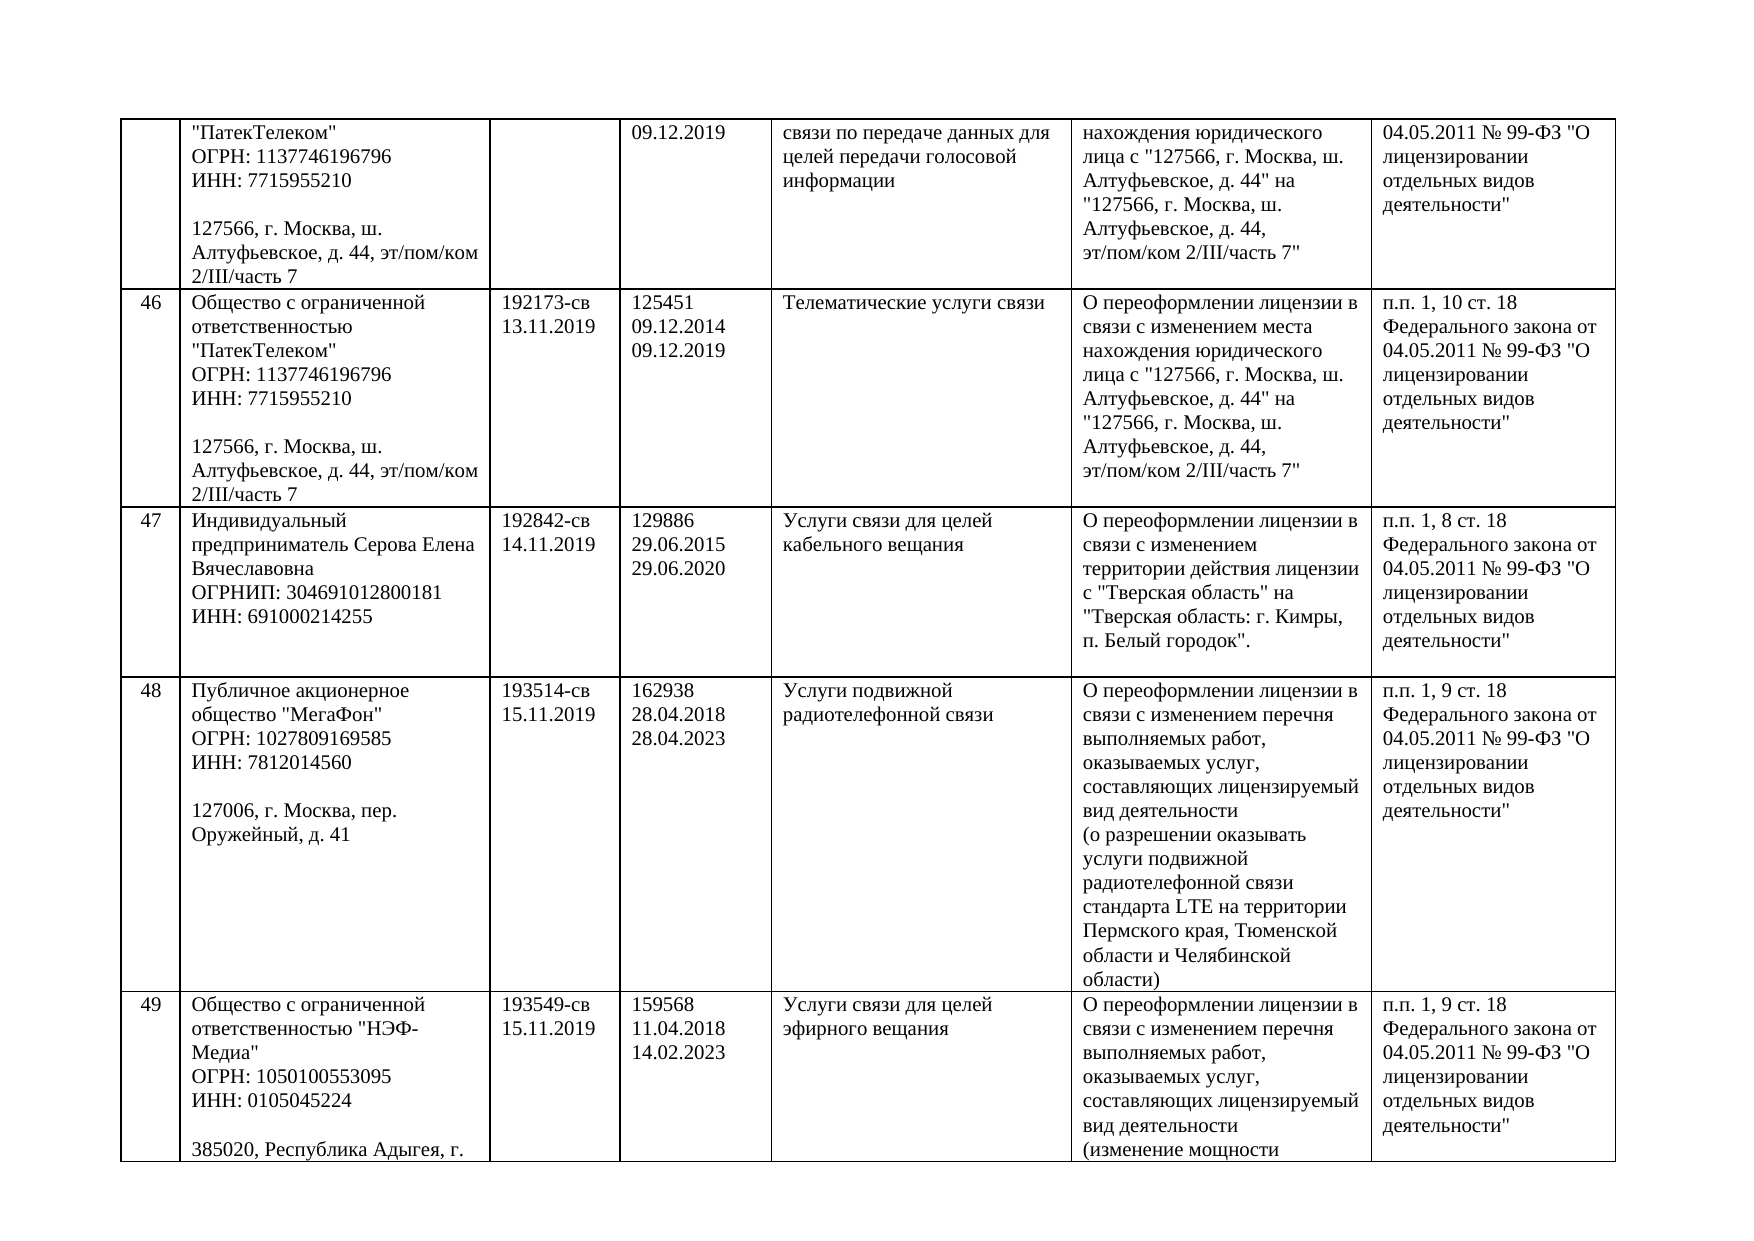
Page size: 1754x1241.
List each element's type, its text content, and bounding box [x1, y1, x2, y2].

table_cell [621, 992, 771, 1161]
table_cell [772, 120, 1071, 288]
table_cell 162938 28.04.2018 28.04.2023 [621, 678, 771, 991]
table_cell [181, 120, 489, 288]
table_cell 192842-св 14.11.2019 [491, 508, 619, 676]
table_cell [772, 992, 1071, 1161]
table_cell Индивидуальный предприниматель Серова Елена Вячеславовна ОГРНИП: 304691012800181 ИНН: 691000214255 [181, 508, 489, 676]
table_cell О переоформлении лицензии в связи с изменением территории действия лицензии с "Тверская область" на "Тверская область: г. Кимры, п. Белый городок". [1072, 508, 1371, 676]
table_cell п.п. 1, 9 ст. 18 Федерального закона от 04.05.2011 № 99-ФЗ "О лицензировании отдельных видов деятельности" [1372, 678, 1615, 991]
table_cell Телематические услуги связи [772, 290, 1071, 506]
table_cell 47 [122, 508, 179, 676]
table_cell 129886 29.06.2015 29.06.2020 [621, 508, 771, 676]
table_cell 125451 09.12.2014 09.12.2019 [621, 290, 771, 506]
table_cell п.п. 1, 8 ст. 18 Федерального закона от 04.05.2011 № 99-ФЗ "О лицензировании отдельных видов деятельности" [1372, 508, 1615, 676]
table_cell п.п. 1, 10 ст. 18 Федерального закона от 04.05.2011 № 99-ФЗ "О лицензировании отдельных видов деятельности" [1372, 290, 1615, 506]
table_cell 46 [122, 290, 179, 506]
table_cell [1372, 120, 1615, 288]
table_cell Услуги связи для целей кабельного вещания [772, 508, 1071, 676]
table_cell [1372, 992, 1615, 1161]
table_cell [1072, 992, 1371, 1161]
table_cell Публичное акционерное общество "МегаФон" ОГРН: 1027809169585 ИНН: 7812014560 127006, г. Москва, пер. Оружейный, д. 41 [181, 678, 489, 991]
table_cell О переоформлении лицензии в связи с изменением перечня выполняемых работ, оказываемых услуг, составляющих лицензируемый вид деятельности (о разрешении оказывать услуги подвижной радиотелефонной связи стандарта LTE на территории Пермского края, Тюменской области и Челябинской области) [1072, 678, 1371, 991]
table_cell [1072, 120, 1371, 288]
table_cell 48 [122, 678, 179, 991]
table_cell 193514-св 15.11.2019 [491, 678, 619, 991]
table_cell 45 [122, 120, 179, 288]
table_cell Услуги подвижной радиотелефонной связи [772, 678, 1071, 991]
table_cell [491, 992, 619, 1161]
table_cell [491, 120, 619, 288]
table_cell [181, 992, 489, 1161]
table_cell 192173-св 13.11.2019 [491, 290, 619, 506]
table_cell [621, 120, 771, 288]
table_cell 49 [122, 992, 179, 1161]
